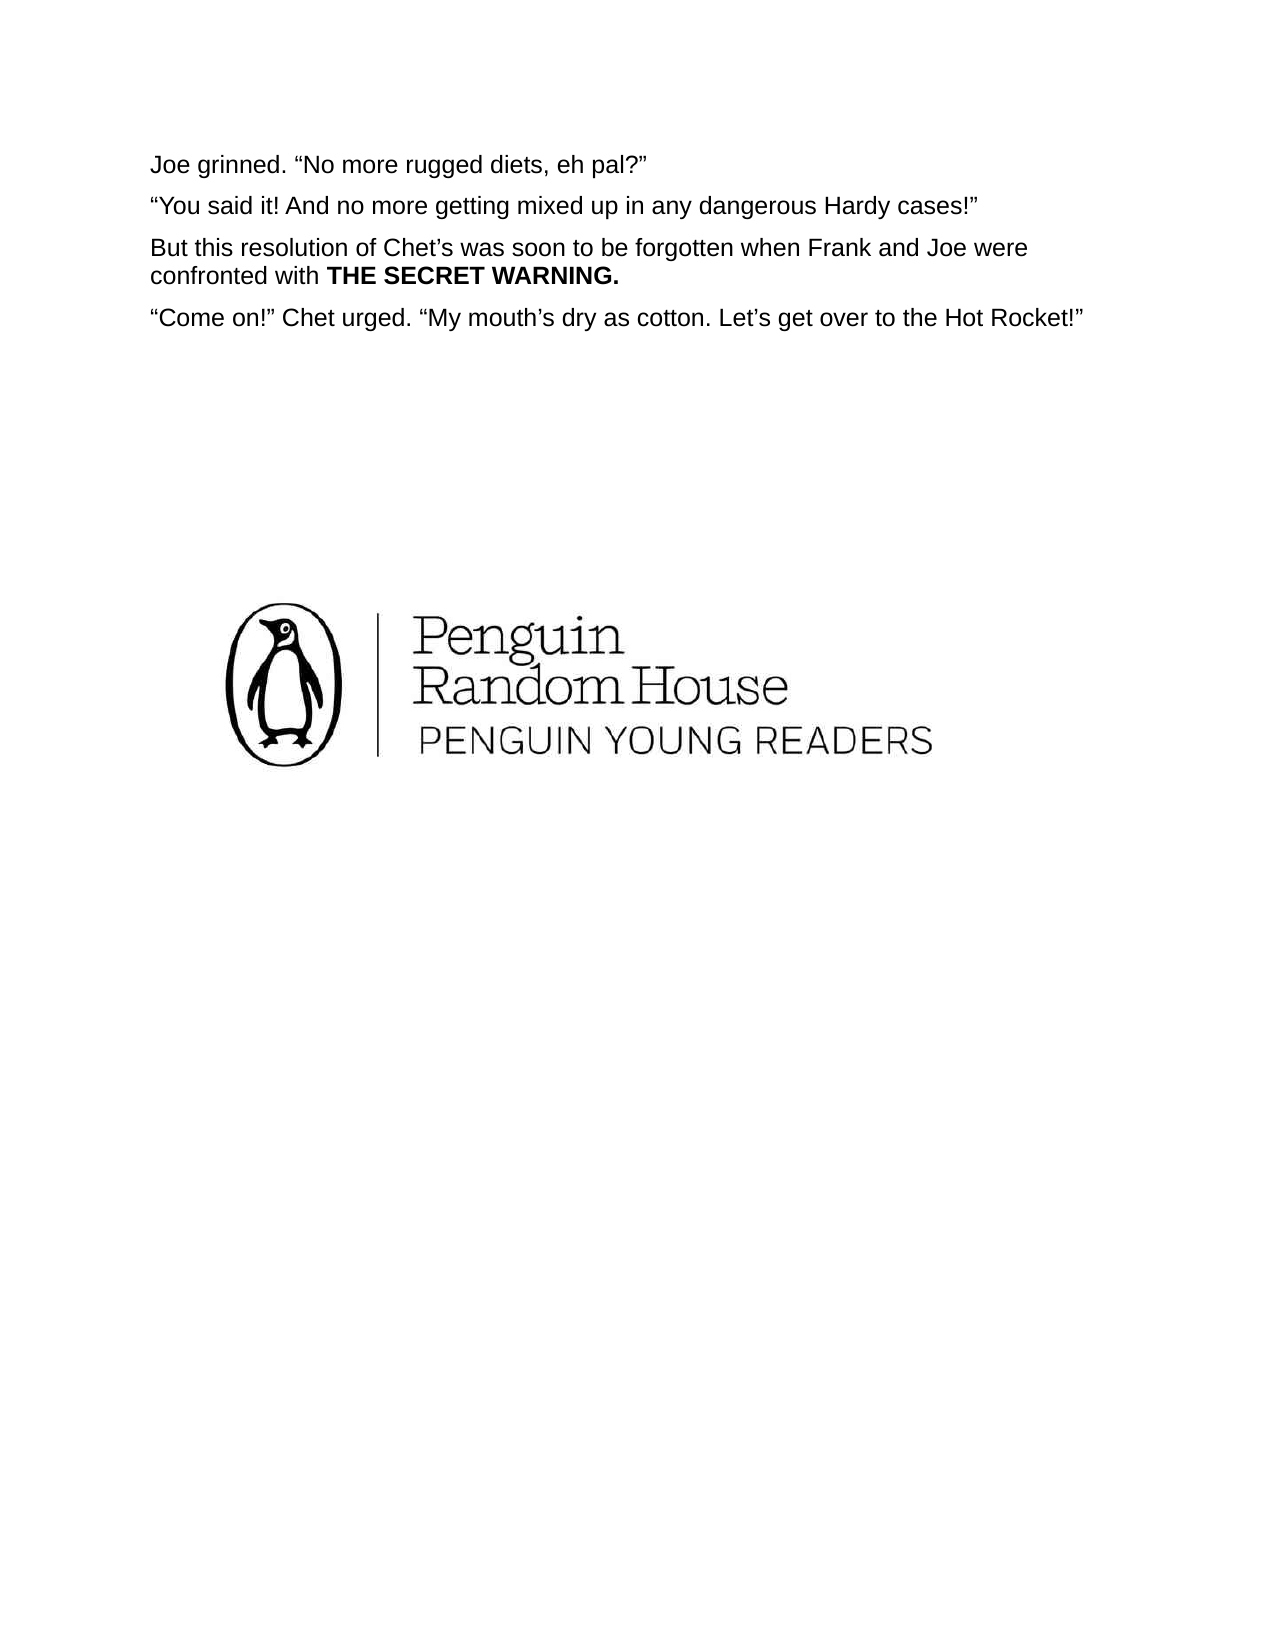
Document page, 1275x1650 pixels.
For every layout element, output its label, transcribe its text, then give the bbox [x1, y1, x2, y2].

text Joe grinned. “No more rugged diets, eh pal?” [150, 150, 1125, 179]
picture [150, 385, 1050, 985]
text But this resolution of Chet’s was soon to be forgotten when Frank and Joe were confronted with THE SECRET WARNING. [150, 232, 1125, 290]
text “You said it! And no more getting mixed up in any dangerous Hardy cases!” [150, 191, 1125, 220]
text “Come on!” Chet urged. “My mouth’s dry as cotton. Let’s get over to the Hot Rocket!” [150, 302, 1125, 331]
